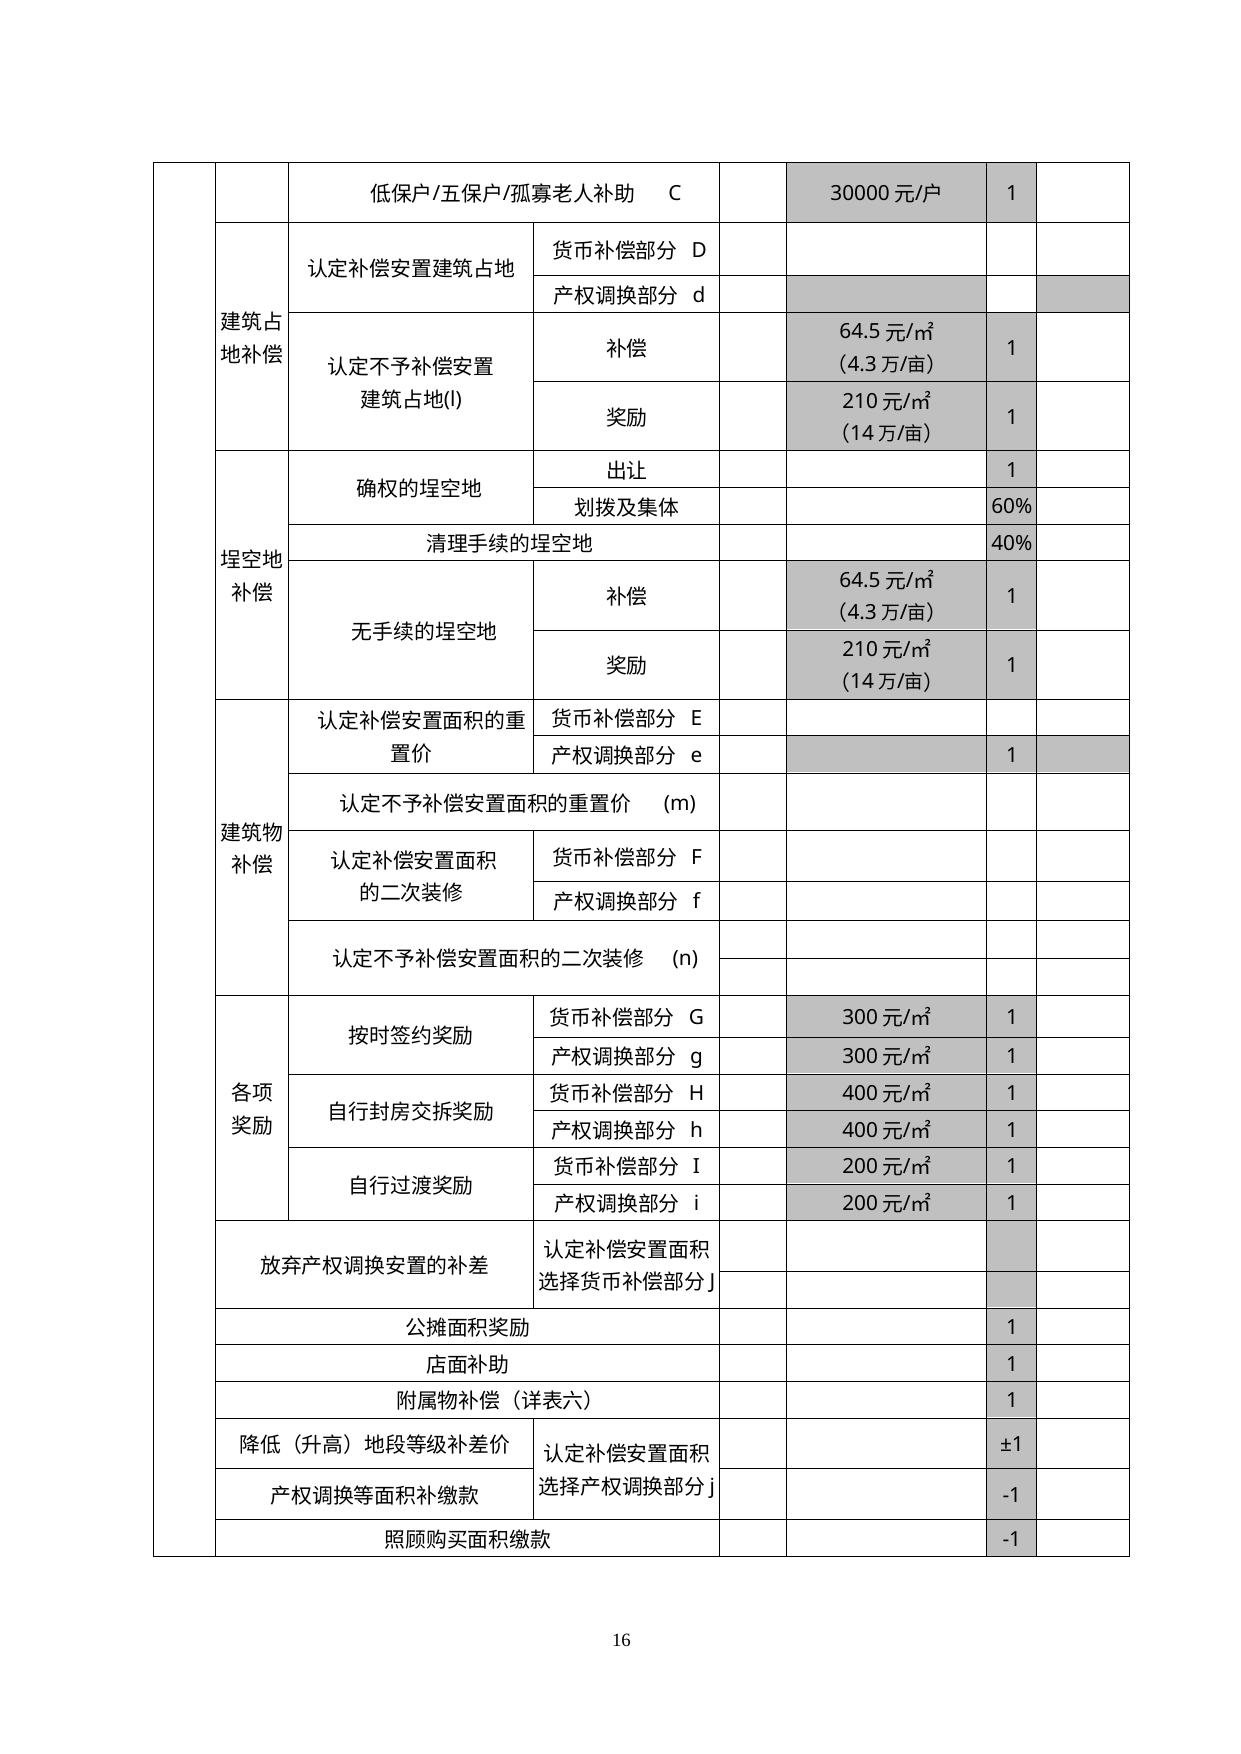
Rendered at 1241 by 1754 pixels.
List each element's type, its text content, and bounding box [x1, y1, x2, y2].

table_cell -1 [987, 1469, 1036, 1519]
table_cell [1037, 1382, 1129, 1417]
table_cell [1037, 451, 1129, 487]
table_cell 64.5元/㎡ （4.3万/亩） [787, 313, 986, 381]
table_cell [720, 163, 786, 222]
table_cell [987, 1272, 1036, 1307]
table_cell [787, 1309, 986, 1344]
table_cell 1 [987, 1185, 1036, 1220]
table_cell [787, 1272, 986, 1307]
table_cell [720, 1272, 786, 1307]
table_cell [1037, 488, 1129, 524]
table_cell -1 [987, 1520, 1036, 1556]
table_cell [1037, 525, 1129, 560]
table_cell 补偿 [534, 313, 719, 381]
table_cell [1037, 561, 1129, 629]
table_cell 210元/㎡ （14万/亩） [787, 631, 986, 699]
table_cell 货币补偿部分 I [534, 1148, 719, 1183]
table_cell [787, 488, 986, 524]
table_cell [787, 1382, 986, 1417]
table_cell [1037, 1345, 1129, 1381]
table_cell 1 [987, 1382, 1036, 1417]
table_cell 30000元/户 [787, 163, 986, 222]
table_cell [787, 1520, 986, 1556]
table_cell 产权调换部分 g [534, 1038, 719, 1073]
table_cell [1037, 223, 1129, 275]
table_cell [720, 1075, 786, 1110]
table_cell [787, 223, 986, 275]
table_cell [787, 736, 986, 772]
table_cell 降低（升高）地段等级补差价 [216, 1419, 533, 1468]
table_cell 产权调换部分 d [534, 276, 719, 312]
table_cell 自行封房交拆奖励 [289, 1075, 533, 1147]
table_cell 认定补偿安置面积选择货币补偿部分J [534, 1221, 719, 1307]
table_cell 1 [987, 561, 1036, 629]
table_cell 1 [987, 736, 1036, 772]
table_cell [987, 700, 1036, 735]
table_cell [720, 631, 786, 699]
table_cell [720, 1111, 786, 1147]
table_cell [787, 831, 986, 881]
table_cell [720, 1345, 786, 1381]
table_cell [720, 736, 786, 772]
table_cell 建筑占地补偿 [216, 223, 288, 450]
table_cell 放弃产权调换安置的补差 [216, 1221, 533, 1307]
table_cell 划拨及集体 [534, 488, 719, 524]
table_cell 认定补偿安置建筑占地 [289, 223, 533, 312]
table_cell [787, 1419, 986, 1468]
table_cell [720, 382, 786, 450]
table_cell 公摊面积奖励 [216, 1309, 719, 1344]
table_cell [787, 774, 986, 830]
table_cell [1037, 163, 1129, 222]
table_cell 1 [987, 996, 1036, 1037]
table_cell 200元/㎡ [787, 1148, 986, 1183]
table_cell [1037, 1272, 1129, 1307]
table_cell [787, 276, 986, 312]
table_cell 1 [987, 382, 1036, 450]
table_cell 400元/㎡ [787, 1075, 986, 1110]
table_cell [720, 1382, 786, 1417]
table_cell [720, 1038, 786, 1073]
table_cell 40% [987, 525, 1036, 560]
table_cell 货币补偿部分 G [534, 996, 719, 1037]
table_cell [720, 1309, 786, 1344]
table_cell 1 [987, 313, 1036, 381]
table_cell [787, 959, 986, 995]
table_cell [1037, 276, 1129, 312]
table_cell [1037, 996, 1129, 1037]
table_cell 300元/㎡ [787, 996, 986, 1037]
table_cell 确权的埕空地 [289, 451, 533, 524]
table_cell 产权调换部分 h [534, 1111, 719, 1147]
table_cell [1037, 774, 1129, 830]
table_cell 1 [987, 1309, 1036, 1344]
table_cell [787, 1345, 986, 1381]
table_cell 附属物补偿（详表六） [216, 1382, 719, 1417]
table_cell 认定不予补偿安置面积的二次装修 (n) [289, 921, 719, 995]
table_cell 各项 奖励 [216, 996, 288, 1220]
table_cell [720, 488, 786, 524]
table_cell [720, 831, 786, 881]
table_cell ±1 [987, 1419, 1036, 1468]
table_cell [787, 525, 986, 560]
table_cell 1 [987, 1148, 1036, 1183]
table_cell [787, 1469, 986, 1519]
table_cell [1037, 382, 1129, 450]
table_cell 建筑物补偿 [216, 700, 288, 995]
table_cell [1037, 1111, 1129, 1147]
table_cell [720, 561, 786, 629]
table_cell [1037, 1075, 1129, 1110]
table_cell [987, 921, 1036, 958]
table_cell 1 [987, 1111, 1036, 1147]
table_cell [787, 1221, 986, 1271]
table_cell 300元/㎡ [787, 1038, 986, 1073]
table_cell 1 [987, 1075, 1036, 1110]
table_cell [1037, 1148, 1129, 1183]
table_cell [720, 451, 786, 487]
table_cell [987, 1221, 1036, 1271]
table_cell [987, 831, 1036, 881]
table_cell [787, 921, 986, 958]
table_cell [720, 921, 786, 958]
table_cell 产权调换部分 i [534, 1185, 719, 1220]
table_cell [987, 276, 1036, 312]
table_cell [720, 700, 786, 735]
table_cell 奖励 [534, 382, 719, 450]
table_cell [1037, 1520, 1129, 1556]
table_cell 货币补偿部分 E [534, 700, 719, 735]
table_cell [1037, 631, 1129, 699]
table_cell [787, 882, 986, 919]
table_cell 自行过渡奖励 [289, 1148, 533, 1220]
table_cell [1037, 1221, 1129, 1271]
table_cell [1037, 1038, 1129, 1073]
table_cell 产权调换部分 e [534, 736, 719, 772]
table_cell [987, 882, 1036, 919]
table_cell [1037, 921, 1129, 958]
table_cell 无手续的埕空地 [289, 561, 533, 699]
table_cell 认定不予补偿安置面积的重置价 (m) [289, 774, 719, 830]
table_cell 1 [987, 451, 1036, 487]
table_cell [720, 525, 786, 560]
table_cell 埕空地补偿 [216, 451, 288, 699]
table_cell 照顾购买面积缴款 [216, 1520, 719, 1556]
table_cell [1037, 882, 1129, 919]
table_cell 1 [987, 631, 1036, 699]
table_cell [720, 996, 786, 1037]
table_cell [1037, 1469, 1129, 1519]
table_cell [720, 1185, 786, 1220]
table_cell 64.5元/㎡ （4.3万/亩） [787, 561, 986, 629]
table_cell [720, 276, 786, 312]
table_cell [987, 774, 1036, 830]
table_cell [720, 959, 786, 995]
table_cell [720, 1520, 786, 1556]
table_cell [1037, 1185, 1129, 1220]
table_cell 400元/㎡ [787, 1111, 986, 1147]
table_cell [720, 1419, 786, 1468]
table_cell 补偿 [534, 561, 719, 629]
table_cell 店面补助 [216, 1345, 719, 1381]
table_cell [1037, 1419, 1129, 1468]
table_cell [720, 774, 786, 830]
table_cell 产权调换部分 f [534, 882, 719, 919]
table_cell 200元/㎡ [787, 1185, 986, 1220]
table_cell 奖励 [534, 631, 719, 699]
table_cell [1037, 831, 1129, 881]
table_cell 货币补偿部分 D [534, 223, 719, 275]
table_cell 认定不予补偿安置 建筑占地(l) [289, 313, 533, 450]
table_cell 认定补偿安置面积选择产权调换部分j [534, 1419, 719, 1519]
table_cell [720, 1148, 786, 1183]
table_cell 60% [987, 488, 1036, 524]
table_cell 1 [987, 1345, 1036, 1381]
table_cell [1037, 700, 1129, 735]
table_cell 按时签约奖励 [289, 996, 533, 1073]
table_cell [720, 1221, 786, 1271]
table_cell 清理手续的埕空地 [289, 525, 719, 560]
table_cell [987, 959, 1036, 995]
table_cell 货币补偿部分 F [534, 831, 719, 881]
table_cell [1037, 1309, 1129, 1344]
table_cell 低保户/五保户/孤寡老人补助 C [289, 163, 719, 222]
table_cell 认定补偿安置面积 的二次装修 [289, 831, 533, 919]
table_cell [1037, 736, 1129, 772]
table_cell [787, 451, 986, 487]
table_cell [720, 313, 786, 381]
table_cell 货币补偿部分 H [534, 1075, 719, 1110]
table_cell [720, 223, 786, 275]
table_cell [987, 223, 1036, 275]
table_cell [720, 882, 786, 919]
table_cell [1037, 959, 1129, 995]
table_cell 1 [987, 1038, 1036, 1073]
table_cell [1037, 313, 1129, 381]
table_cell 出让 [534, 451, 719, 487]
table_cell 1 [987, 163, 1036, 222]
table_cell [787, 700, 986, 735]
table_cell 认定补偿安置面积的重置价 [289, 700, 533, 772]
table_cell 210元/㎡ （14万/亩） [787, 382, 986, 450]
table_cell 产权调换等面积补缴款 [216, 1469, 533, 1519]
table_cell [720, 1469, 786, 1519]
